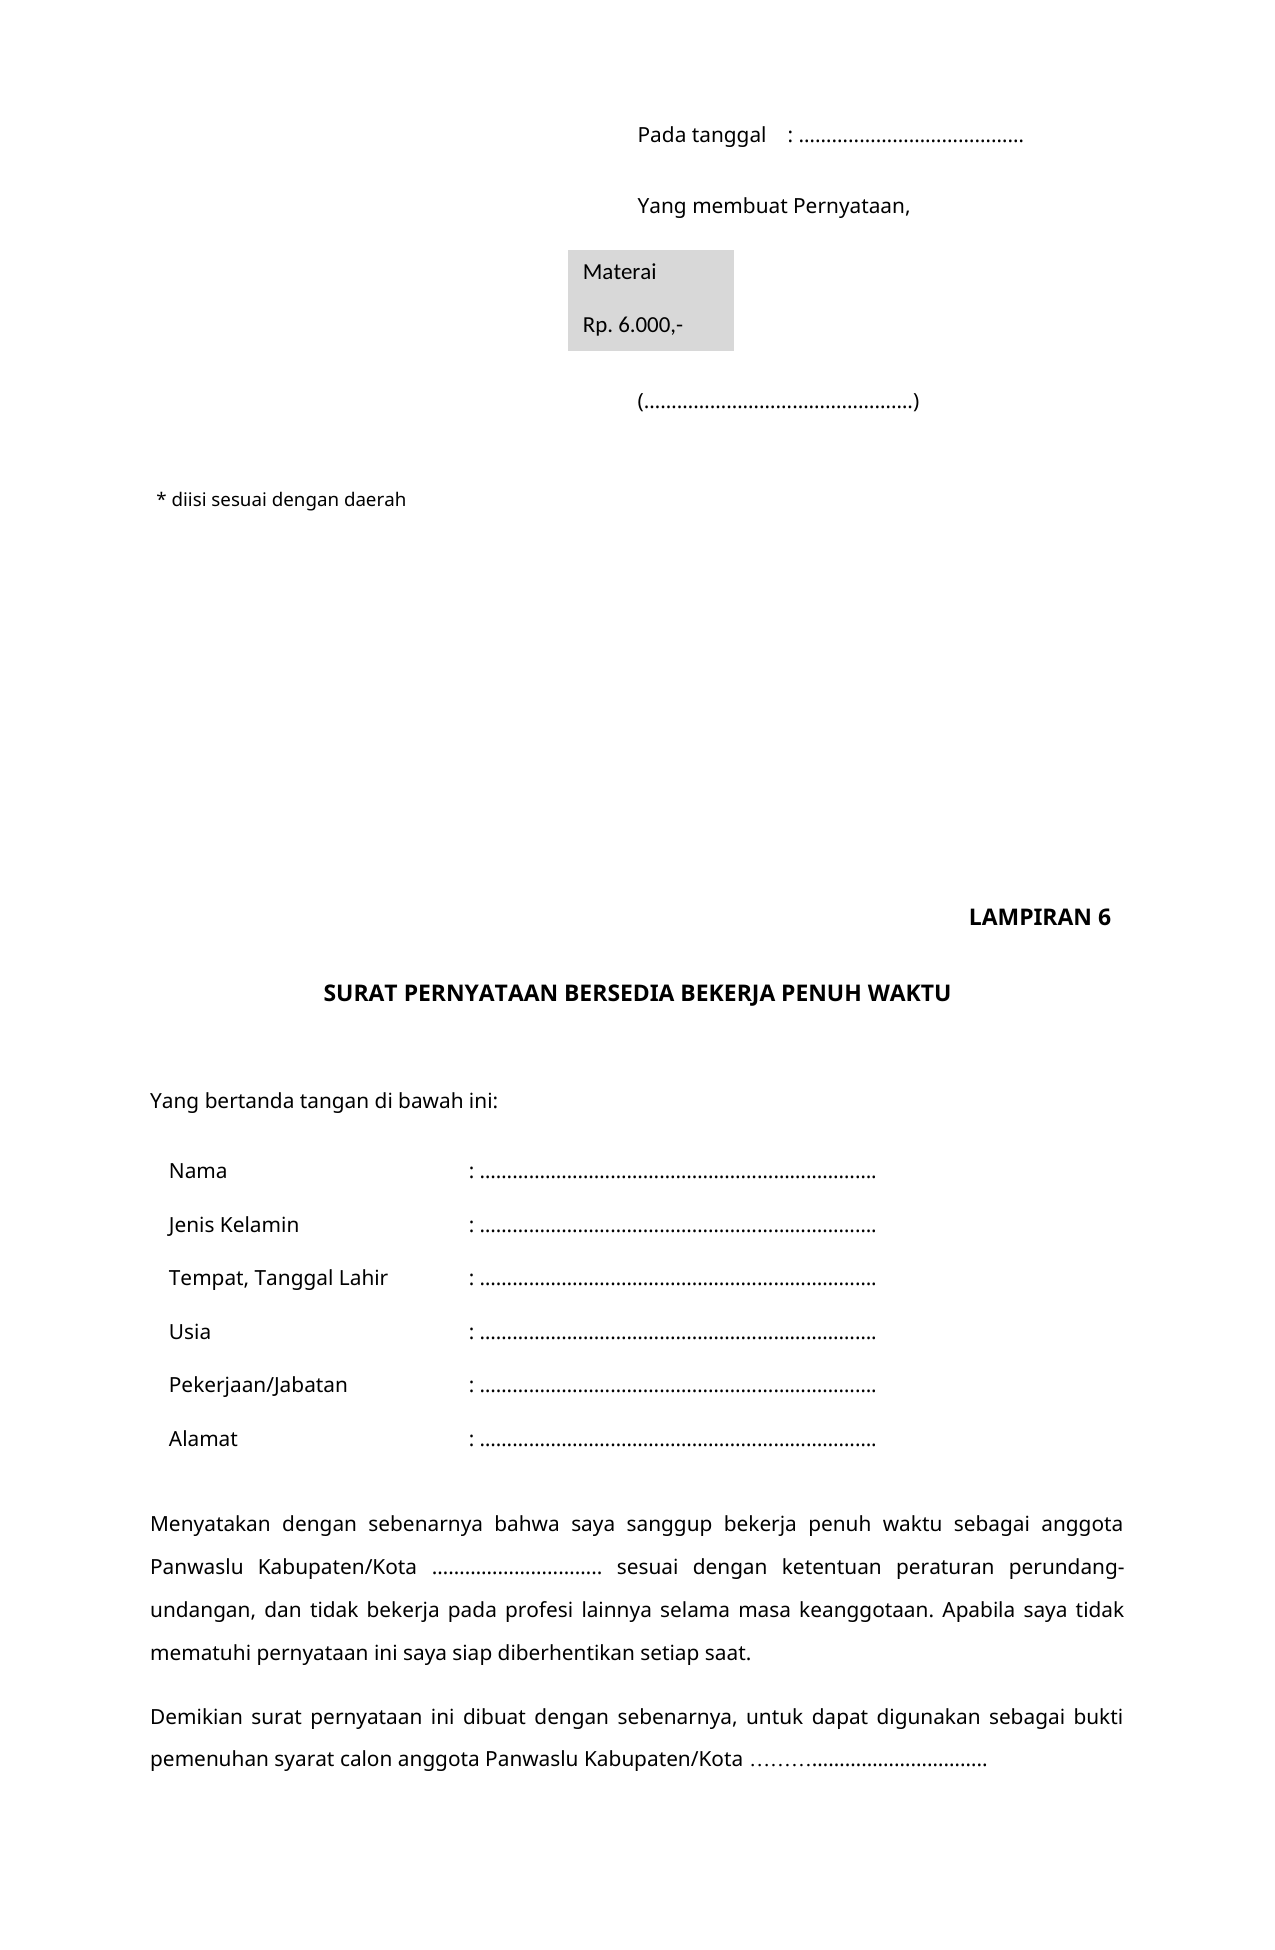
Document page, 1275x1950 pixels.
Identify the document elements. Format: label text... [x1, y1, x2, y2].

table_cell Jenis Kelamin [169, 1185, 444, 1238]
table_cell Alamat [169, 1399, 444, 1452]
table_cell : ………………………………………………………………. [444, 1185, 1042, 1238]
text SURAT PERNYATAAN BERSEDIA BEKERJA PENUH WAKTU [150, 977, 1125, 1008]
text Yang membuat Pernyataan, [637, 191, 1125, 219]
text Yang bertanda tangan di bawah ini: [150, 1087, 1125, 1115]
table_cell : ………………………………………………………………. [444, 1292, 1042, 1345]
text Pada tanggal : ………..………………………… [637, 120, 1125, 148]
table_cell : ………………………………………………………………. [444, 1345, 1042, 1399]
text Demikian surat pernyataan ini dibuat dengan sebenarnya, untuk dapat digunakan sebagai bukti pemenuhan syarat calon anggota Panwaslu Kabupaten/Kota ………………………………….. [150, 1702, 1125, 1773]
table_header Nama [169, 1131, 444, 1185]
table_header : ………………………………………………………………. [444, 1131, 1042, 1185]
table_cell Tempat, Tanggal Lahir [169, 1238, 444, 1292]
table_cell : ………………………………………………………………. [444, 1238, 1042, 1292]
text Menyatakan dengan sebenarnya bahwa saya sanggup bekerja penuh waktu sebagai anggota Panwaslu Kabupaten/Kota …………………..…….. sesuai dengan ketentuan peraturan perundang-undangan, dan tidak bekerja pada profesi lainnya selama masa keanggotaan. Apabila saya tidak mematuhi pernyataan ini saya siap diberhentikan setiap saat. [150, 1509, 1125, 1667]
text * diisi sesuai dengan daerah [156, 486, 1125, 512]
text (………………………………………….) [637, 386, 1125, 414]
text LAMPIRAN 6 [969, 901, 1125, 932]
table_cell : ………………………………………………………………. [444, 1399, 1042, 1452]
table_cell Pekerjaan/Jabatan [169, 1345, 444, 1399]
table_cell Usia [169, 1292, 444, 1345]
